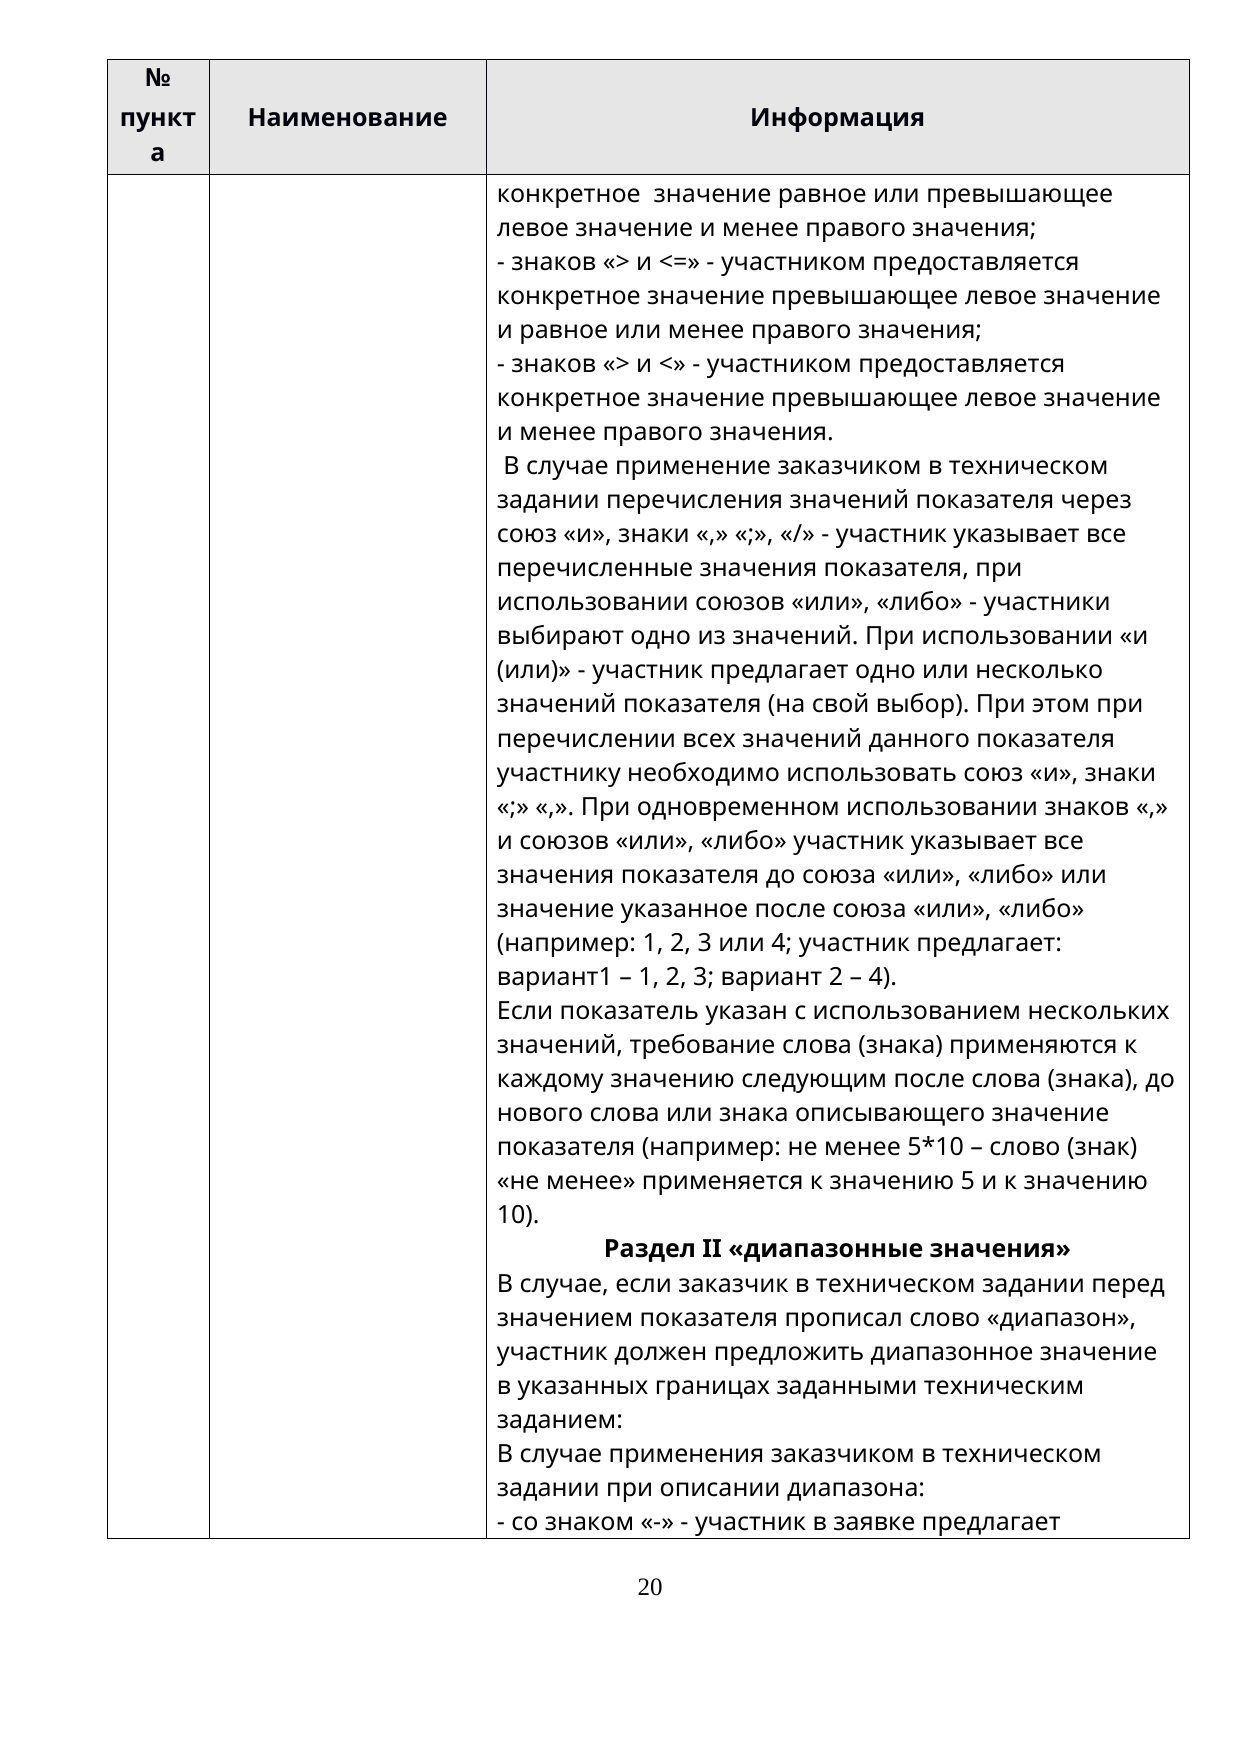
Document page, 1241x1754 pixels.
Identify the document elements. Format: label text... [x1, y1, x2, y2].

table_header Наименование [210, 60, 486, 174]
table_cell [487, 175, 1189, 1538]
table_header Информация [487, 60, 1189, 174]
table_cell [108, 175, 209, 1538]
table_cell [210, 175, 486, 1538]
table_header № пункта [108, 60, 209, 174]
